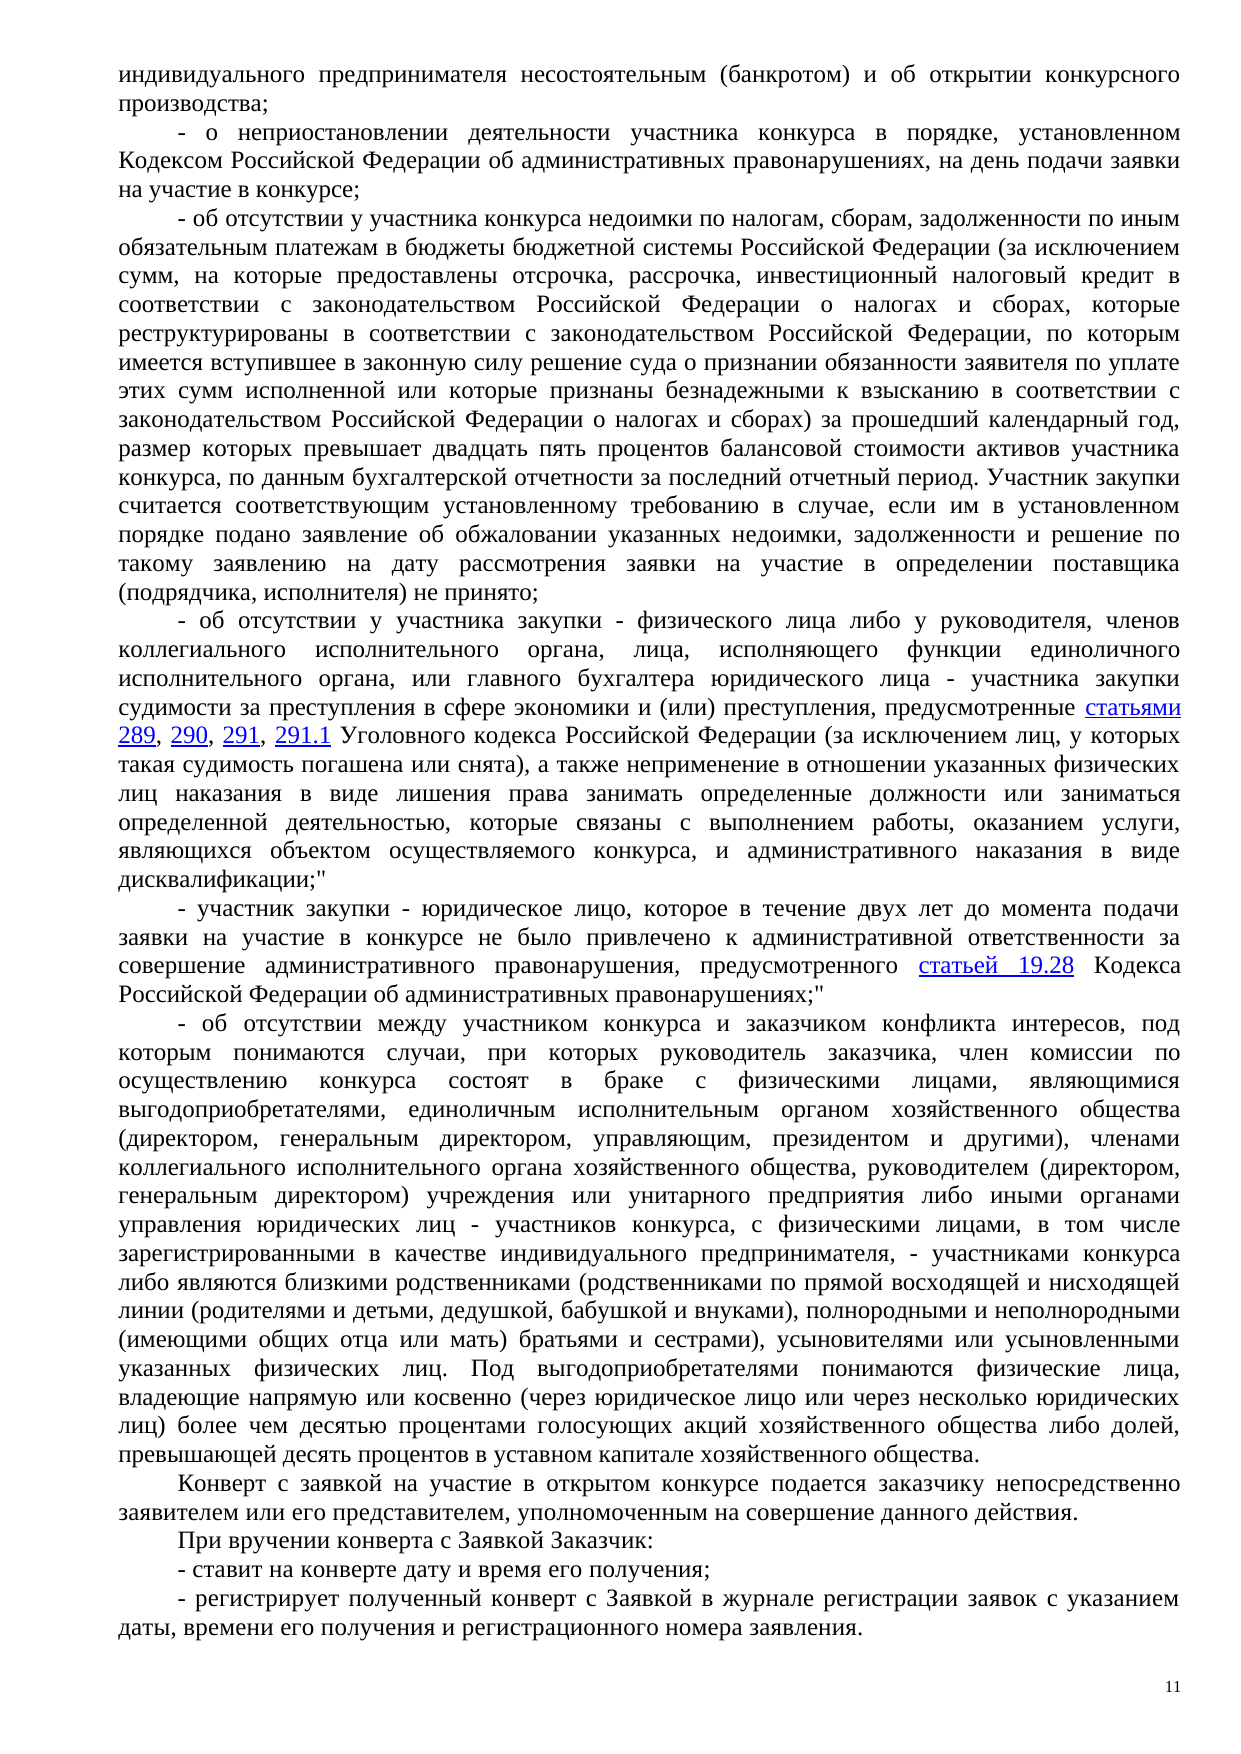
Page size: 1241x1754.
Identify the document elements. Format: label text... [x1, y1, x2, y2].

text - регистрирует полученный конверт с Заявкой в журнале регистрации заявок с указанием даты, времени его получения и регистрационного номера заявления. [118, 1583, 1181, 1640]
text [118, 59, 1181, 117]
text При вручении конверта с Заявкой Заказчик: [118, 1525, 1181, 1554]
text - участник закупки - юридическое лицо, которое в течение двух лет до момента подачи заявки на участие в конкурсе не было привлечено к административной ответственности за совершение административного правонарушения, предусмотренного статьей 19.28 Кодекса Российской Федерации об административных правонарушениях;" [118, 893, 1181, 1008]
text - об отсутствии между участником конкурса и заказчиком конфликта интересов, под которым понимаются случаи, при которых руководитель заказчика, член комиссии по осуществлению конкурса состоят в браке с физическими лицами, являющимися выгодоприобретателями, единоличным исполнительным органом хозяйственного общества (директором, генеральным директором, управляющим, президентом и другими), членами коллегиального исполнительного органа хозяйственного общества, руководителем (директором, генеральным директором) учреждения или унитарного предприятия либо иными органами управления юридических лиц - участников конкурса, с физическими лицами, в том числе зарегистрированными в качестве индивидуального предпринимателя, - участниками конкурса либо являются близкими родственниками (родственниками по прямой восходящей и нисходящей линии (родителями и детьми, дедушкой, бабушкой и внуками), полнородными и неполнородными (имеющими общих отца или мать) братьями и сестрами), усыновителями или усыновленными указанных физических лиц. Под выгодоприобретателями понимаются физические лица, владеющие напрямую или косвенно (через юридическое лицо или через несколько юридических лиц) более чем десятью процентами голосующих акций хозяйственного общества либо долей, превышающей десять процентов в уставном капитале хозяйственного общества. [118, 1008, 1181, 1468]
text Конверт с заявкой на участие в открытом конкурсе подается заказчику непосредственно заявителем или его представителем, уполномоченным на совершение данного действия. [118, 1468, 1181, 1525]
text - об отсутствии у участника конкурса недоимки по налогам, сборам, задолженности по иным обязательным платежам в бюджеты бюджетной системы Российской Федерации (за исключением сумм, на которые предоставлены отсрочка, рассрочка, инвестиционный налоговый кредит в соответствии с законодательством Российской Федерации о налогах и сборах, которые реструктурированы в соответствии с законодательством Российской Федерации, по которым имеется вступившее в законную силу решение суда о признании обязанности заявителя по уплате этих сумм исполненной или которые признаны безнадежными к взысканию в соответствии с законодательством Российской Федерации о налогах и сборах) за прошедший календарный год, размер которых превышает двадцать пять процентов балансовой стоимости активов участника конкурса, по данным бухгалтерской отчетности за последний отчетный период. Участник закупки считается соответствующим установленному требованию в случае, если им в установленном порядке подано заявление об обжаловании указанных недоимки, задолженности и решение по такому заявлению на дату рассмотрения заявки на участие в определении поставщика (подрядчика, исполнителя) не принято; [118, 203, 1181, 605]
text - о неприостановлении деятельности участника конкурса в порядке, установленном Кодексом Российской Федерации об административных правонарушениях, на день подачи заявки на участие в конкурсе; [118, 117, 1181, 203]
text - ставит на конверте дату и время его получения; [118, 1554, 1181, 1583]
text - об отсутствии у участника закупки - физического лица либо у руководителя, членов коллегиального исполнительного органа, лица, исполняющего функции единоличного исполнительного органа, или главного бухгалтера юридического лица - участника закупки судимости за преступления в сфере экономики и (или) преступления, предусмотренные статьями 289, 290, 291, 291.1 Уголовного кодекса Российской Федерации (за исключением лиц, у которых такая судимость погашена или снята), а также неприменение в отношении указанных физических лиц наказания в виде лишения права занимать определенные должности или заниматься определенной деятельностью, которые связаны с выполнением работы, оказанием услуги, являющихся объектом осуществляемого конкурса, и административного наказания в виде дисквалификации;" [118, 605, 1181, 893]
